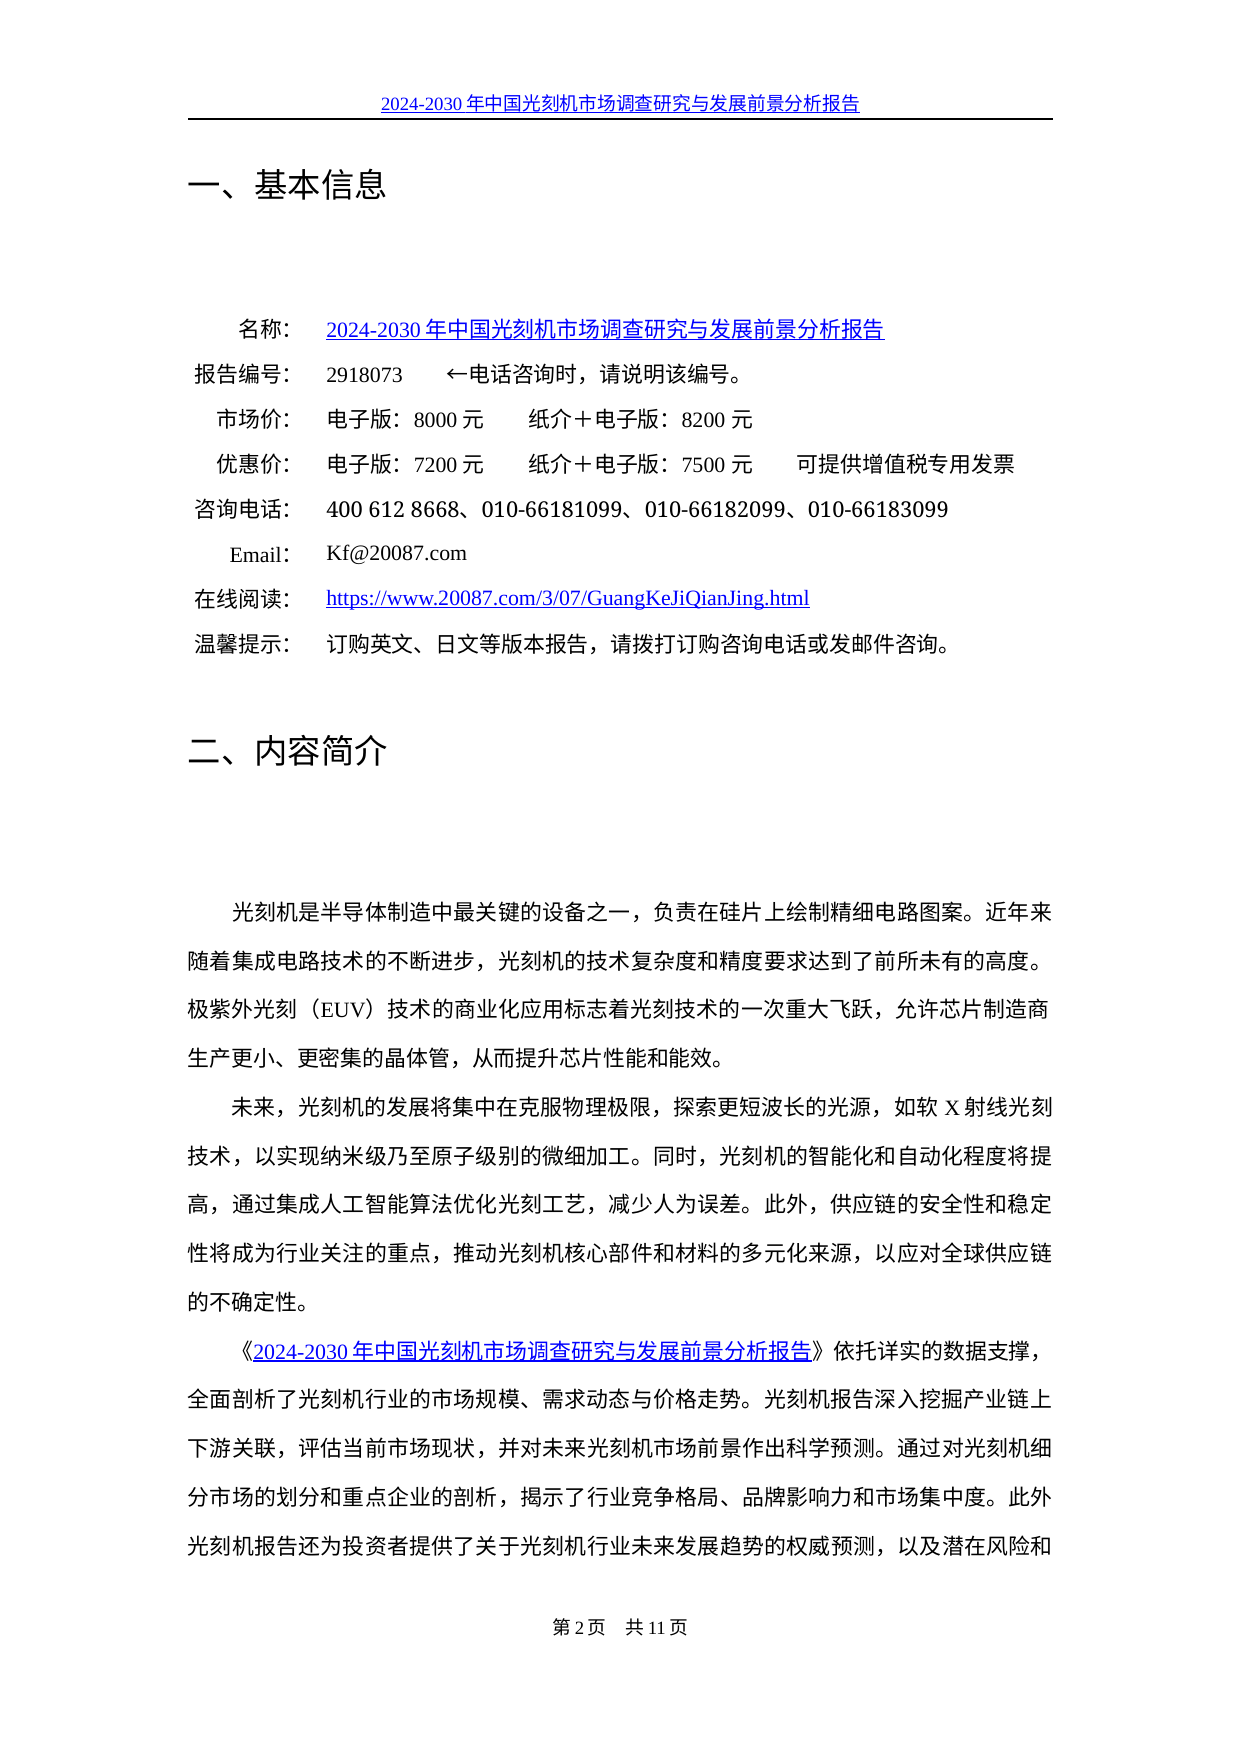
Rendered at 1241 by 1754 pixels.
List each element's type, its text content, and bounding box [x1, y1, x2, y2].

table_cell 订购英文、日文等版本报告，请拨打订购咨询电话或发邮件咨询。 [315, 627, 1073, 672]
table_cell 温馨提示： [167, 627, 315, 672]
table_cell 电子版：7200 元 纸介＋电子版：7500 元 可提供增值税专用发票 [315, 447, 1073, 492]
table_cell Email： [167, 537, 315, 582]
table_cell 400 612 8668、010-66181099、010-66182099、010-66183099 [315, 492, 1073, 537]
table_cell 优惠价： [167, 447, 315, 492]
table_header 名称： [167, 312, 315, 357]
table_cell 报告编号： [167, 357, 315, 402]
table_cell 电子版：8000 元 纸介＋电子版：8200 元 [315, 402, 1073, 447]
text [187, 894, 1053, 1561]
table_cell [315, 582, 1073, 627]
table_cell 2918073 ←电话咨询时，请说明该编号。 [315, 357, 1073, 402]
title 一、基本信息 [187, 150, 1053, 215]
title 二、内容简介 [187, 717, 1053, 782]
table_cell 在线阅读： [167, 582, 315, 627]
table_cell 咨询电话： [167, 492, 315, 537]
table_header 2024-2030年中国光刻机市场调查研究与发展前景分析报告 [315, 312, 1073, 357]
table_cell Kf@20087.com [315, 537, 1073, 582]
table_cell 市场价： [167, 402, 315, 447]
